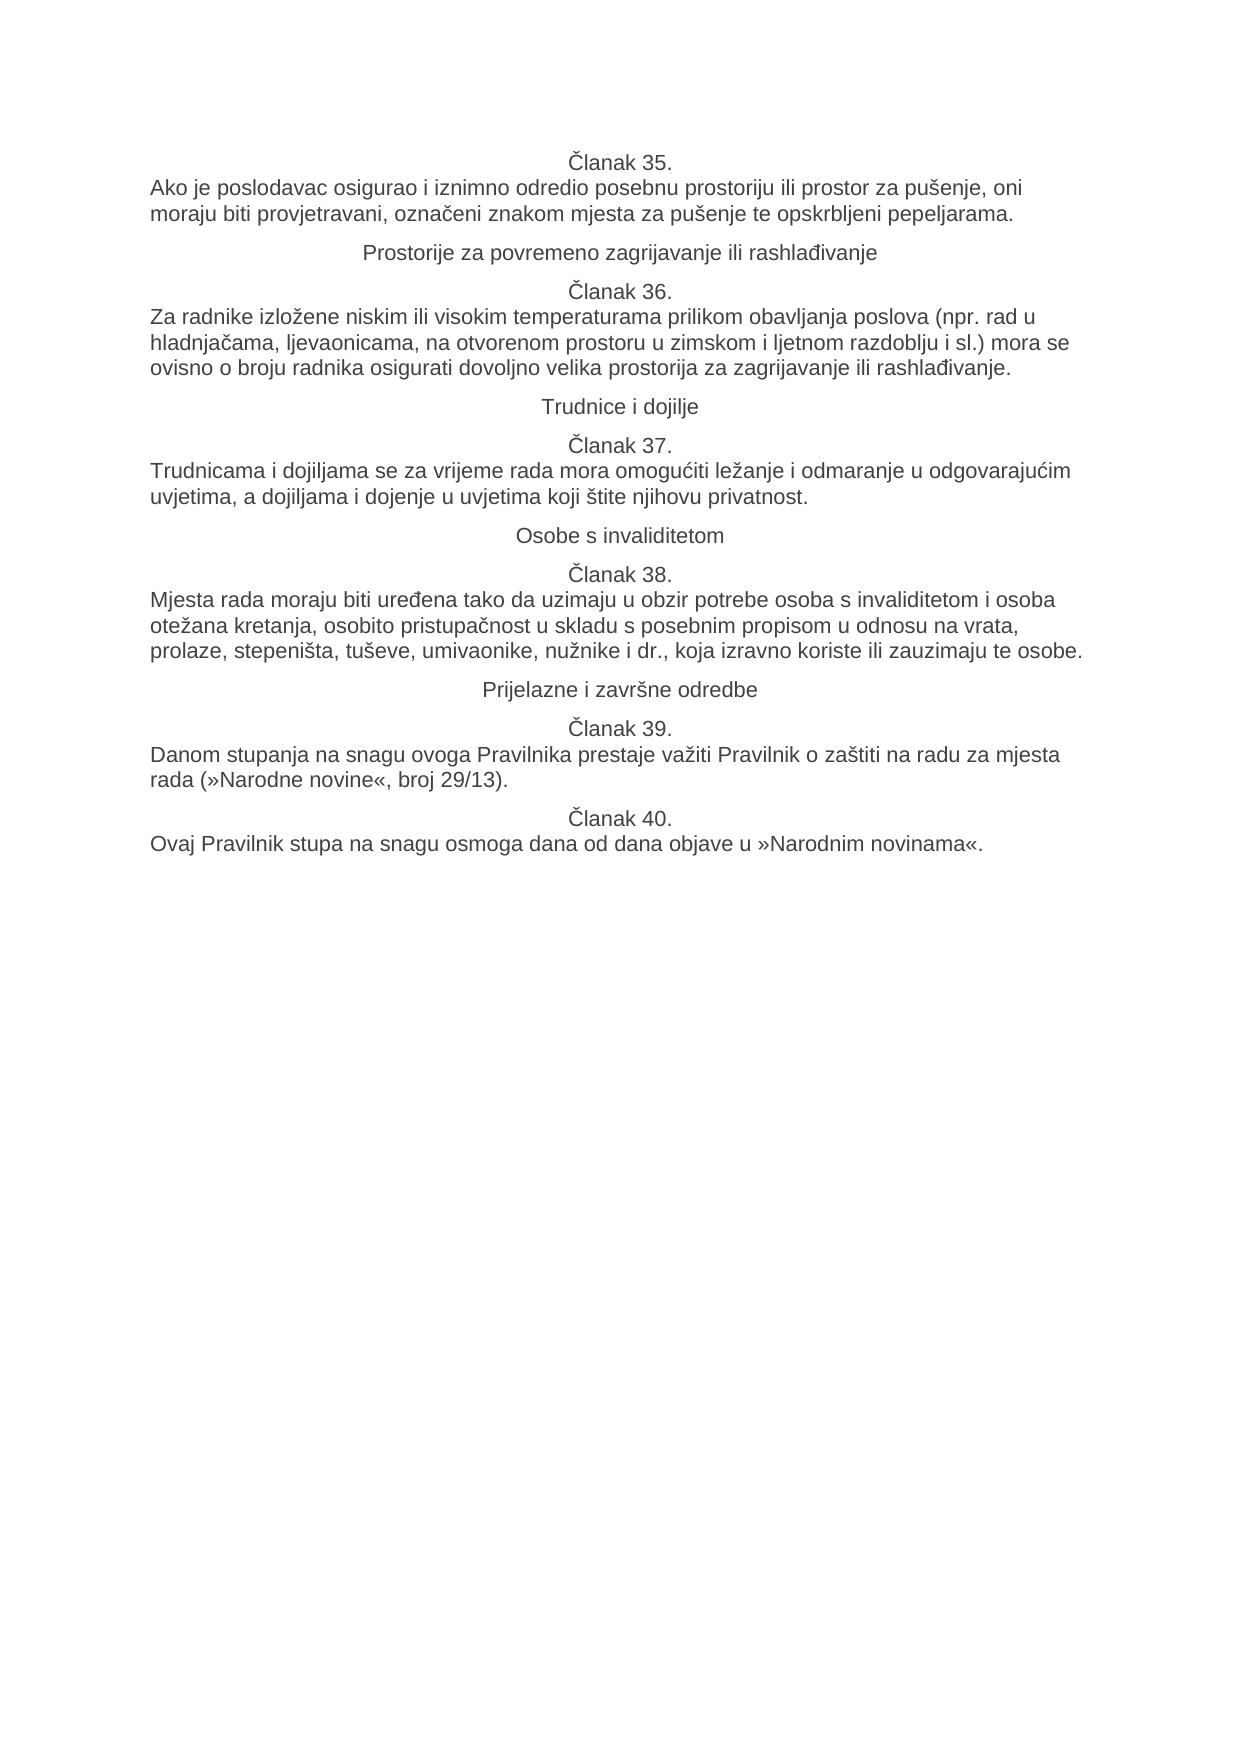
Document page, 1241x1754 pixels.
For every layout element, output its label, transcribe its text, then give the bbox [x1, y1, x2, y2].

text Članak 40. [150, 806, 1090, 831]
text Članak 38. [150, 562, 1090, 587]
text Danom stupanja na snagu ovoga Pravilnika prestaje važiti Pravilnik o zaštiti na radu za mjesta rada (»Narodne novine«, broj 29/13). [150, 741, 1090, 792]
text Ako je poslodavac osigurao i iznimno odredio posebnu prostoriju ili prostor za pušenje, oni moraju biti provjetravani, označeni znakom mjesta za pušenje te opskrbljeni pepeljarama. [150, 175, 1090, 226]
text Za radnike izložene niskim ili visokim temperaturama prilikom obavljanja poslova (npr. rad u hladnjačama, ljevaonicama, na otvorenom prostoru u zimskom i ljetnom razdoblju i sl.) mora se ovisno o broju radnika osigurati dovoljno velika prostorija za zagrijavanje ili rashlađivanje. [150, 304, 1090, 380]
text Osobe s invaliditetom [150, 523, 1090, 548]
text Trudnice i dojilje [150, 394, 1090, 419]
text Prostorije za povremeno zagrijavanje ili rashlađivanje [150, 240, 1090, 265]
text Prijelazne i završne odredbe [150, 677, 1090, 702]
text Članak 39. [150, 716, 1090, 741]
text Članak 35. [150, 150, 1090, 175]
text Članak 37. [150, 433, 1090, 458]
text Članak 36. [150, 279, 1090, 304]
text Mjesta rada moraju biti uređena tako da uzimaju u obzir potrebe osoba s invaliditetom i osoba otežana kretanja, osobito pristupačnost u skladu s posebnim propisom u odnosu na vrata, prolaze, stepeništa, tuševe, umivaonike, nužnike i dr., koja izravno koriste ili zauzimaju te osobe. [150, 587, 1090, 663]
text Ovaj Pravilnik stupa na snagu osmoga dana od dana objave u »Narodnim novinama«. [150, 831, 1090, 856]
text Trudnicama i dojiljama se za vrijeme rada mora omogućiti ležanje i odmaranje u odgovarajućim uvjetima, a dojiljama i dojenje u uvjetima koji štite njihovu privatnost. [150, 458, 1090, 509]
